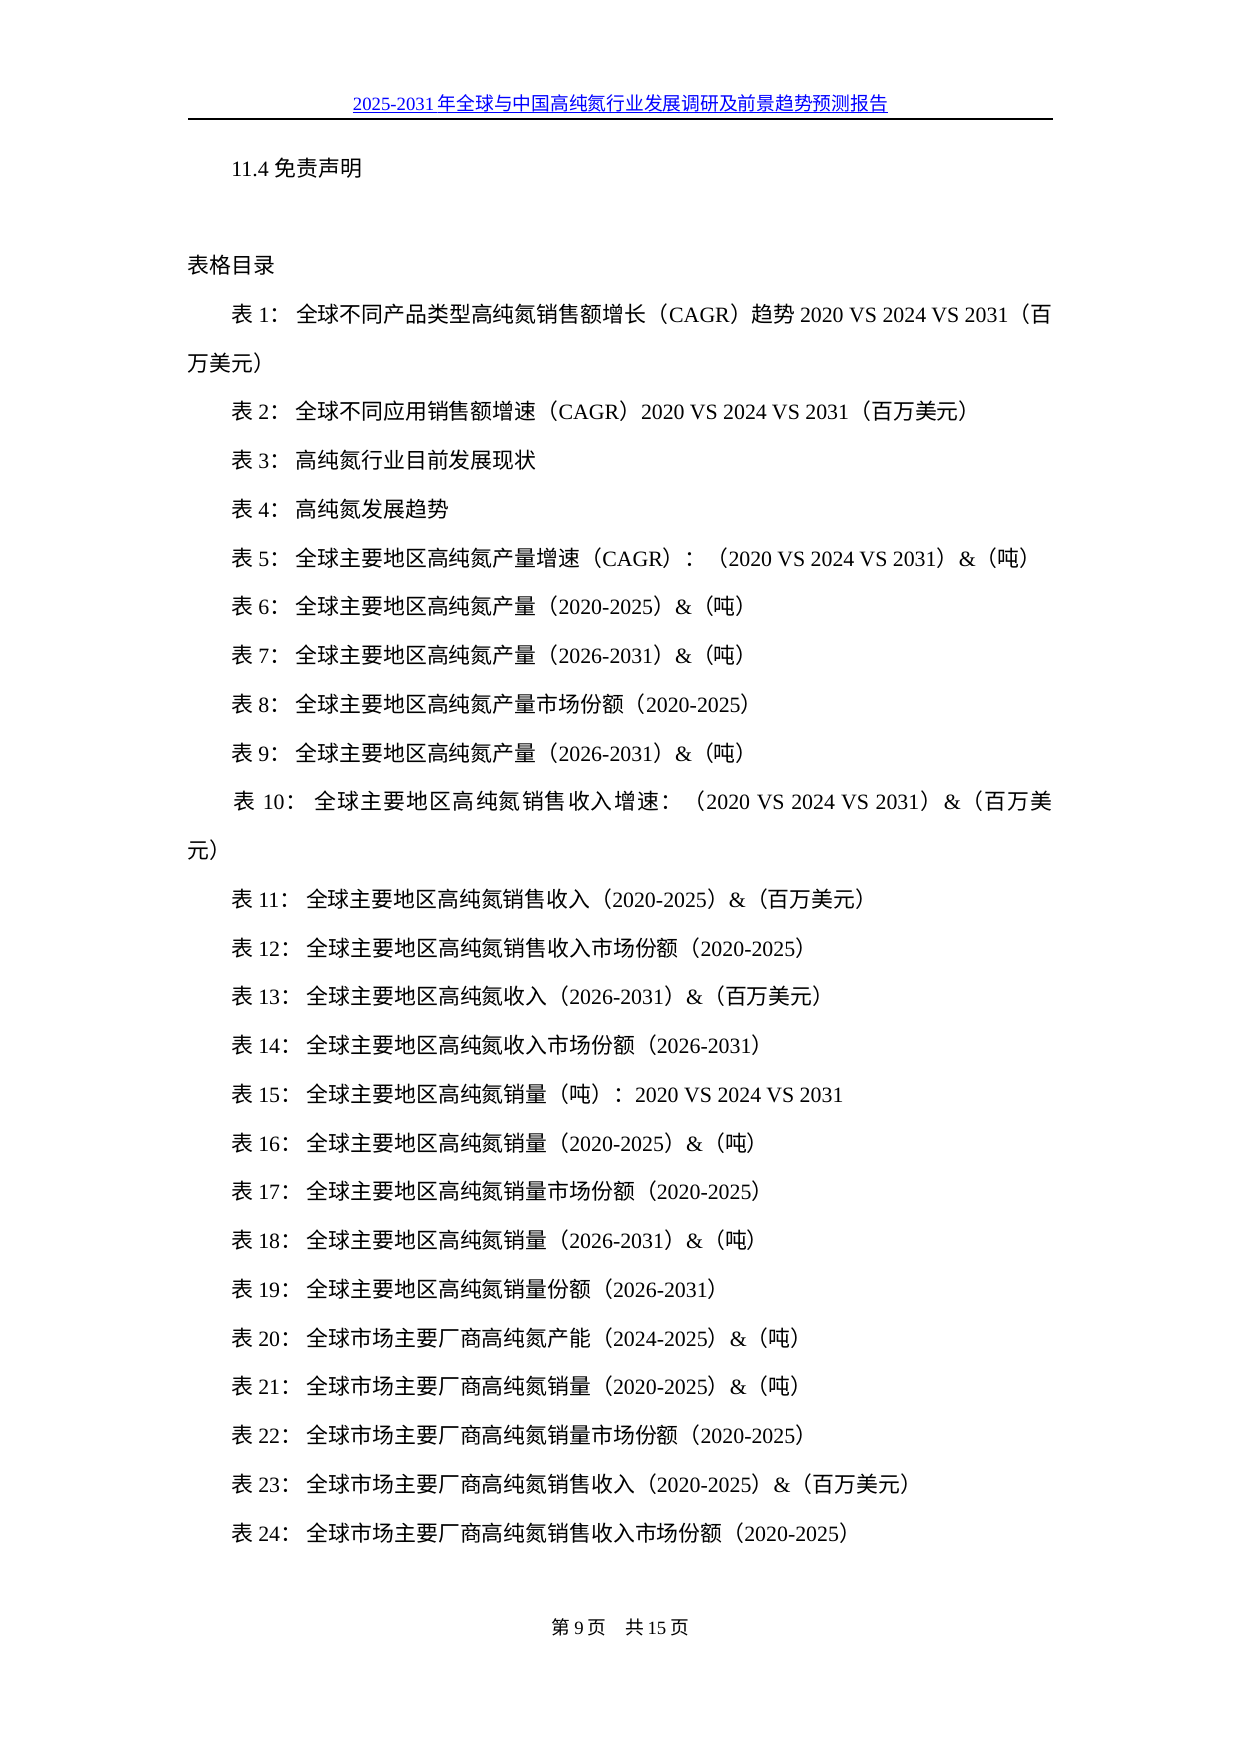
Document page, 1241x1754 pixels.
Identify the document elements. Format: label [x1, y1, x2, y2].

text [187, 150, 1053, 1548]
